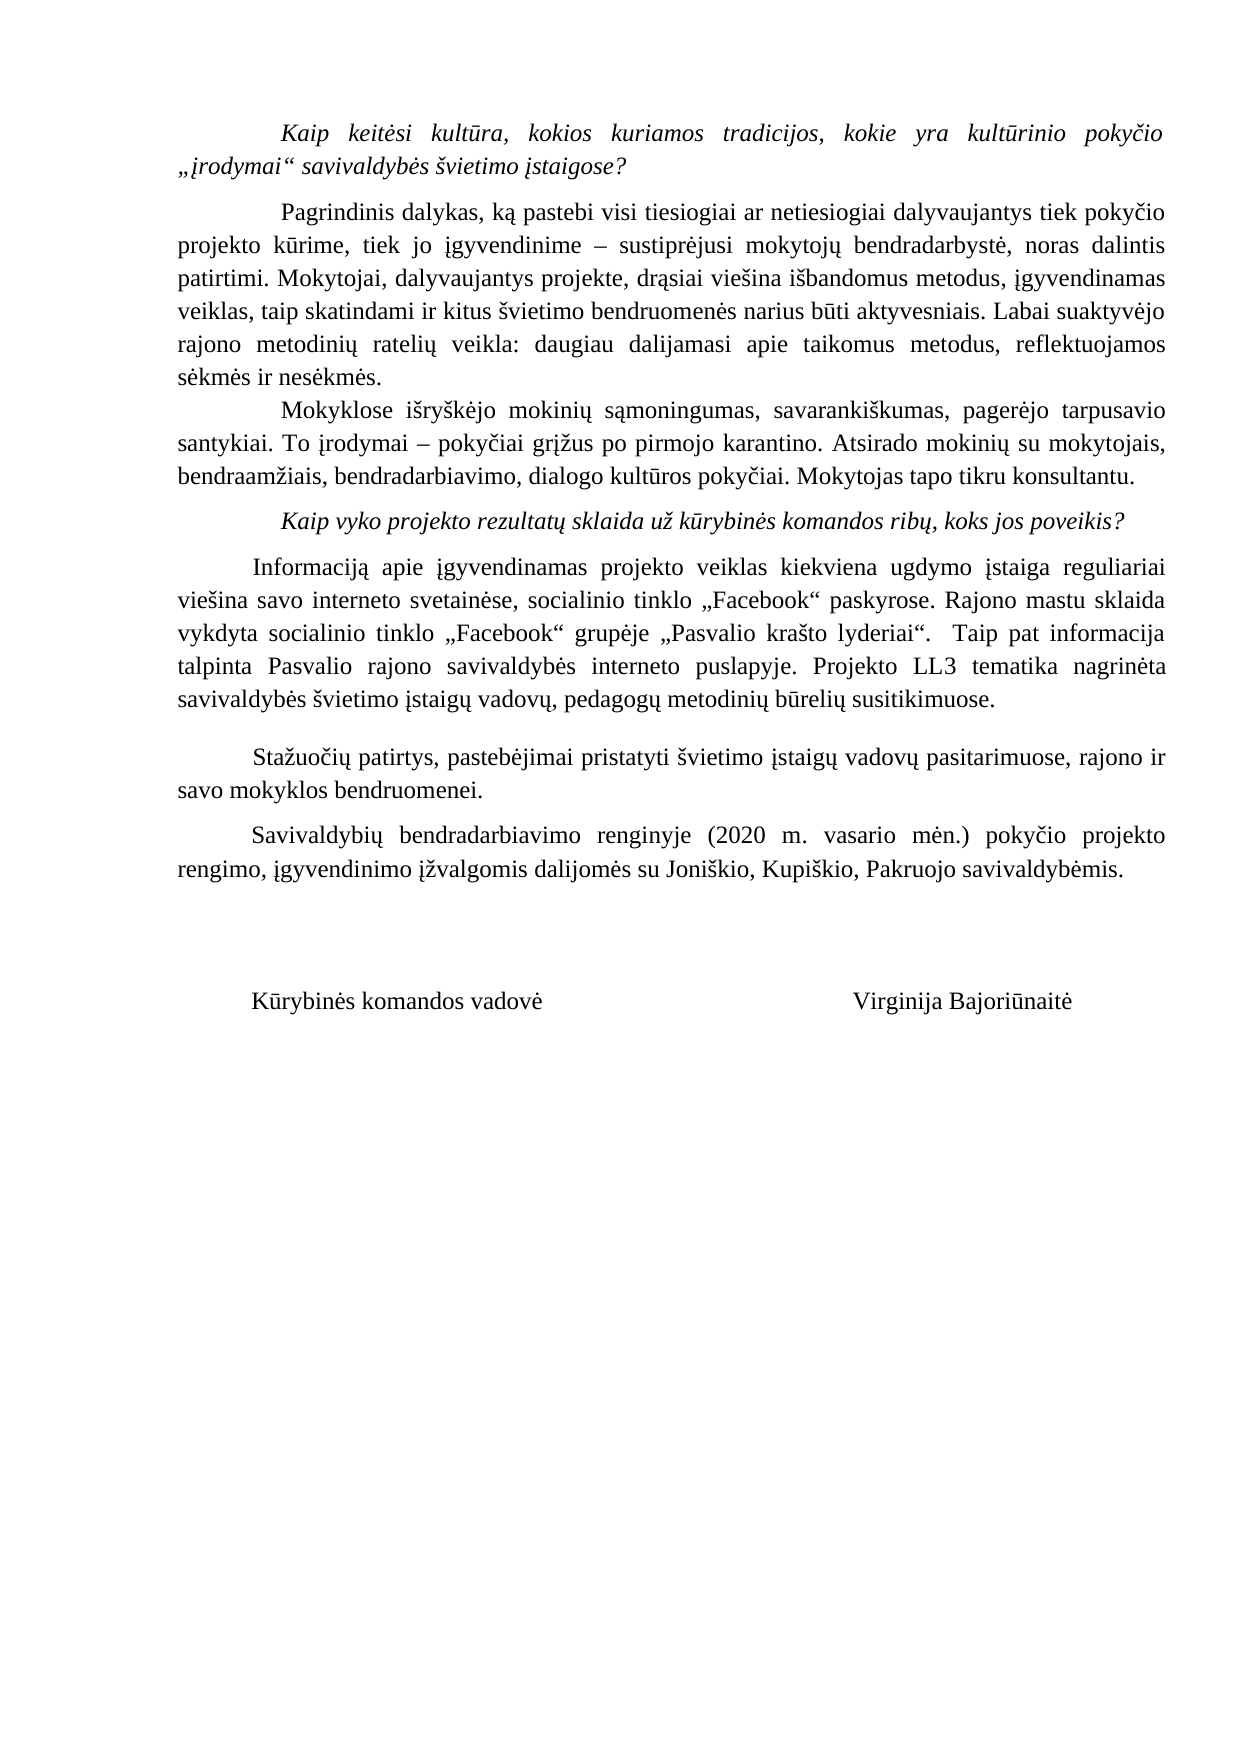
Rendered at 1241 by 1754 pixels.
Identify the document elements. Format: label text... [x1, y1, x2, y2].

text Kaip vyko projekto rezultatų sklaida už kūrybinės komandos ribų, koks jos poveikis? [177, 506, 1166, 535]
list Pagrindinis dalykas, ką pastebi visi tiesiogiai ar netiesiogiai dalyvaujantys tiek pokyčio projekto kūrime, tiek jo įgyvendinime – sustiprėjusi mokytojų bendradarbystė, noras dalintis patirtimi. Mokytojai, dalyvaujantys projekte, drąsiai viešina išbandomus metodus, įgyvendinamas veiklas, taip skatindami ir kitus švietimo bendruomenės narius būti aktyvesniais. Labai suaktyvėjo rajono metodinių ratelių veikla: daugiau dalijamasi apie taikomus metodus, reflektuojamos sėkmės ir nesėkmės. [177, 197, 1166, 391]
text Savivaldybių bendradarbiavimo renginyje (2020 m. vasario mėn.) pokyčio projekto rengimo, įgyvendinimo įžvalgomis dalijomės su Joniškio, Kupiškio, Pakruojo savivaldybėmis. [177, 821, 1166, 882]
list Stažuočių patirtys, pastebėjimai pristatyti švietimo įstaigų vadovų pasitarimuose, rajono ir savo mokyklos bendruomenei. [177, 742, 1166, 804]
text Kūrybinės komandos vadovė Virginija Bajoriūnaitė [177, 986, 1166, 1014]
text Kaip keitėsi kultūra, kokios kuriamos tradicijos, kokie yra kultūrinio pokyčio „įrodymai“ savivaldybės švietimo įstaigose? [177, 118, 1166, 180]
list Mokyklose išryškėjo mokinių sąmoningumas, savarankiškumas, pagerėjo tarpusavio santykiai. To įrodymai – pokyčiai grįžus po pirmojo karantino. Atsirado mokinių su mokytojais, bendraamžiais, bendradarbiavimo, dialogo kultūros pokyčiai. Mokytojas tapo tikru konsultantu. [177, 395, 1166, 490]
text Informaciją apie įgyvendinamas projekto veiklas kiekviena ugdymo įstaiga reguliariai viešina savo interneto svetainėse, socialinio tinklo „Facebook“ paskyrose. Rajono mastu sklaida vykdyta socialinio tinklo „Facebook“ grupėje „Pasvalio krašto lyderiai“. Taip pat informacija talpinta Pasvalio rajono savivaldybės interneto puslapyje. Projekto LL3 tematika nagrinėta savivaldybės švietimo įstaigų vadovų, pedagogų metodinių būrelių susitikimuose. [177, 552, 1166, 713]
